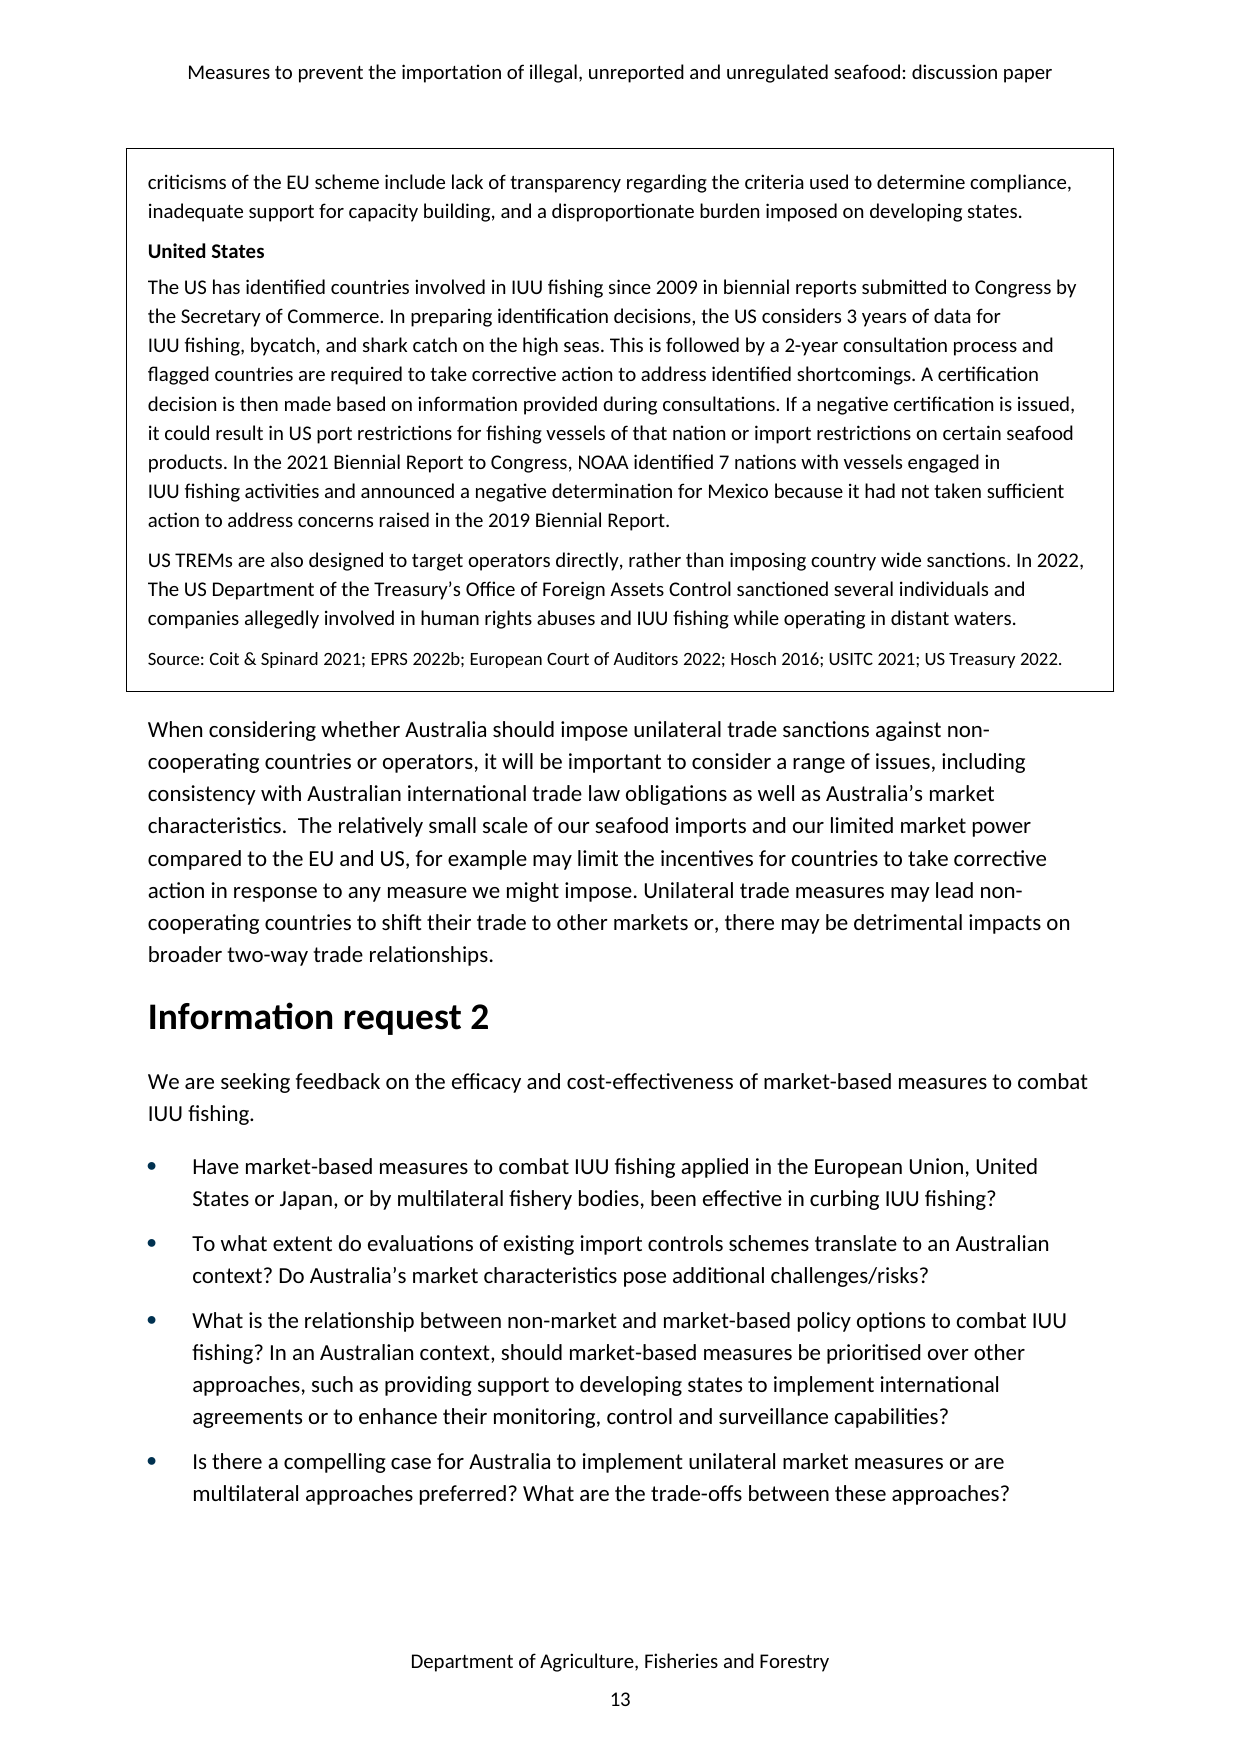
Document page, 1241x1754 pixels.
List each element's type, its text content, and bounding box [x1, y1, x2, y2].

list Is there a compelling case for Australia to implement unilateral market measures or are multilateral approaches preferred? What are the trade-offs between these approaches? [148, 1447, 1092, 1507]
text US TREMs are also designed to target operators directly, rather than imposing country wide sanctions. In 2022, The US Department of the Treasury’s Office of Foreign Assets Control sanctioned several individuals and companies allegedly involved in human rights abuses and IUU fishing while operating in distant waters. [127, 525, 1113, 625]
text We are seeking feedback on the efficacy and cost-effectiveness of market-based measures to combat IUU fishing. [148, 1067, 1092, 1127]
list Have market-based measures to combat IUU fishing applied in the European Union, United States or Japan, or by multilateral fishery bodies, been effective in curbing IUU fishing? [148, 1152, 1092, 1212]
subtitle Information request 2 [148, 993, 1092, 1039]
list To what extent do evaluations of existing import controls schemes translate to an Australian context? Do Australia’s market characteristics pose additional challenges/risks? [148, 1229, 1092, 1289]
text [127, 149, 1113, 216]
subtitle United States [127, 216, 1113, 252]
text Source: Coit & Spinard 2021; EPRS 2022b; European Court of Auditors 2022; Hosch 2016; USITC 2021; US Treasury 2022. [127, 625, 1113, 691]
list What is the relationship between non-market and market-based policy options to combat IUU fishing? In an Australian context, should market-based measures be prioritised over other approaches, such as providing support to developing states to implement international agreements or to enhance their monitoring, control and surveillance capabilities? [148, 1306, 1092, 1430]
text When considering whether Australia should impose unilateral trade sanctions against non-cooperating countries or operators, it will be important to consider a range of issues, including consistency with Australian international trade law obligations as well as Australia’s market characteristics. The relatively small scale of our seafood imports and our limited market power compared to the EU and US, for example may limit the incentives for countries to take corrective action in response to any measure we might impose. Unilateral trade measures may lead non-cooperating countries to shift their trade to other markets or, there may be detrimental impacts on broader two-way trade relationships. [148, 715, 1092, 968]
text The US has identified countries involved in IUU fishing since 2009 in biennial reports submitted to Congress by the Secretary of Commerce. In preparing identification decisions, the US considers 3 years of data for IUU fishing, bycatch, and shark catch on the high seas. This is followed by a 2-year consultation process and flagged countries are required to take corrective action to address identified shortcomings. A certification decision is then made based on information provided during consultations. If a negative certification is issued, it could result in US port restrictions for fishing vessels of that nation or import restrictions on certain seafood products. In the 2021 Biennial Report to Congress, NOAA identified 7 nations with vessels engaged in IUU fishing activities and announced a negative determination for Mexico because it had not taken sufficient action to address concerns raised in the 2019 Biennial Report. [127, 252, 1113, 525]
